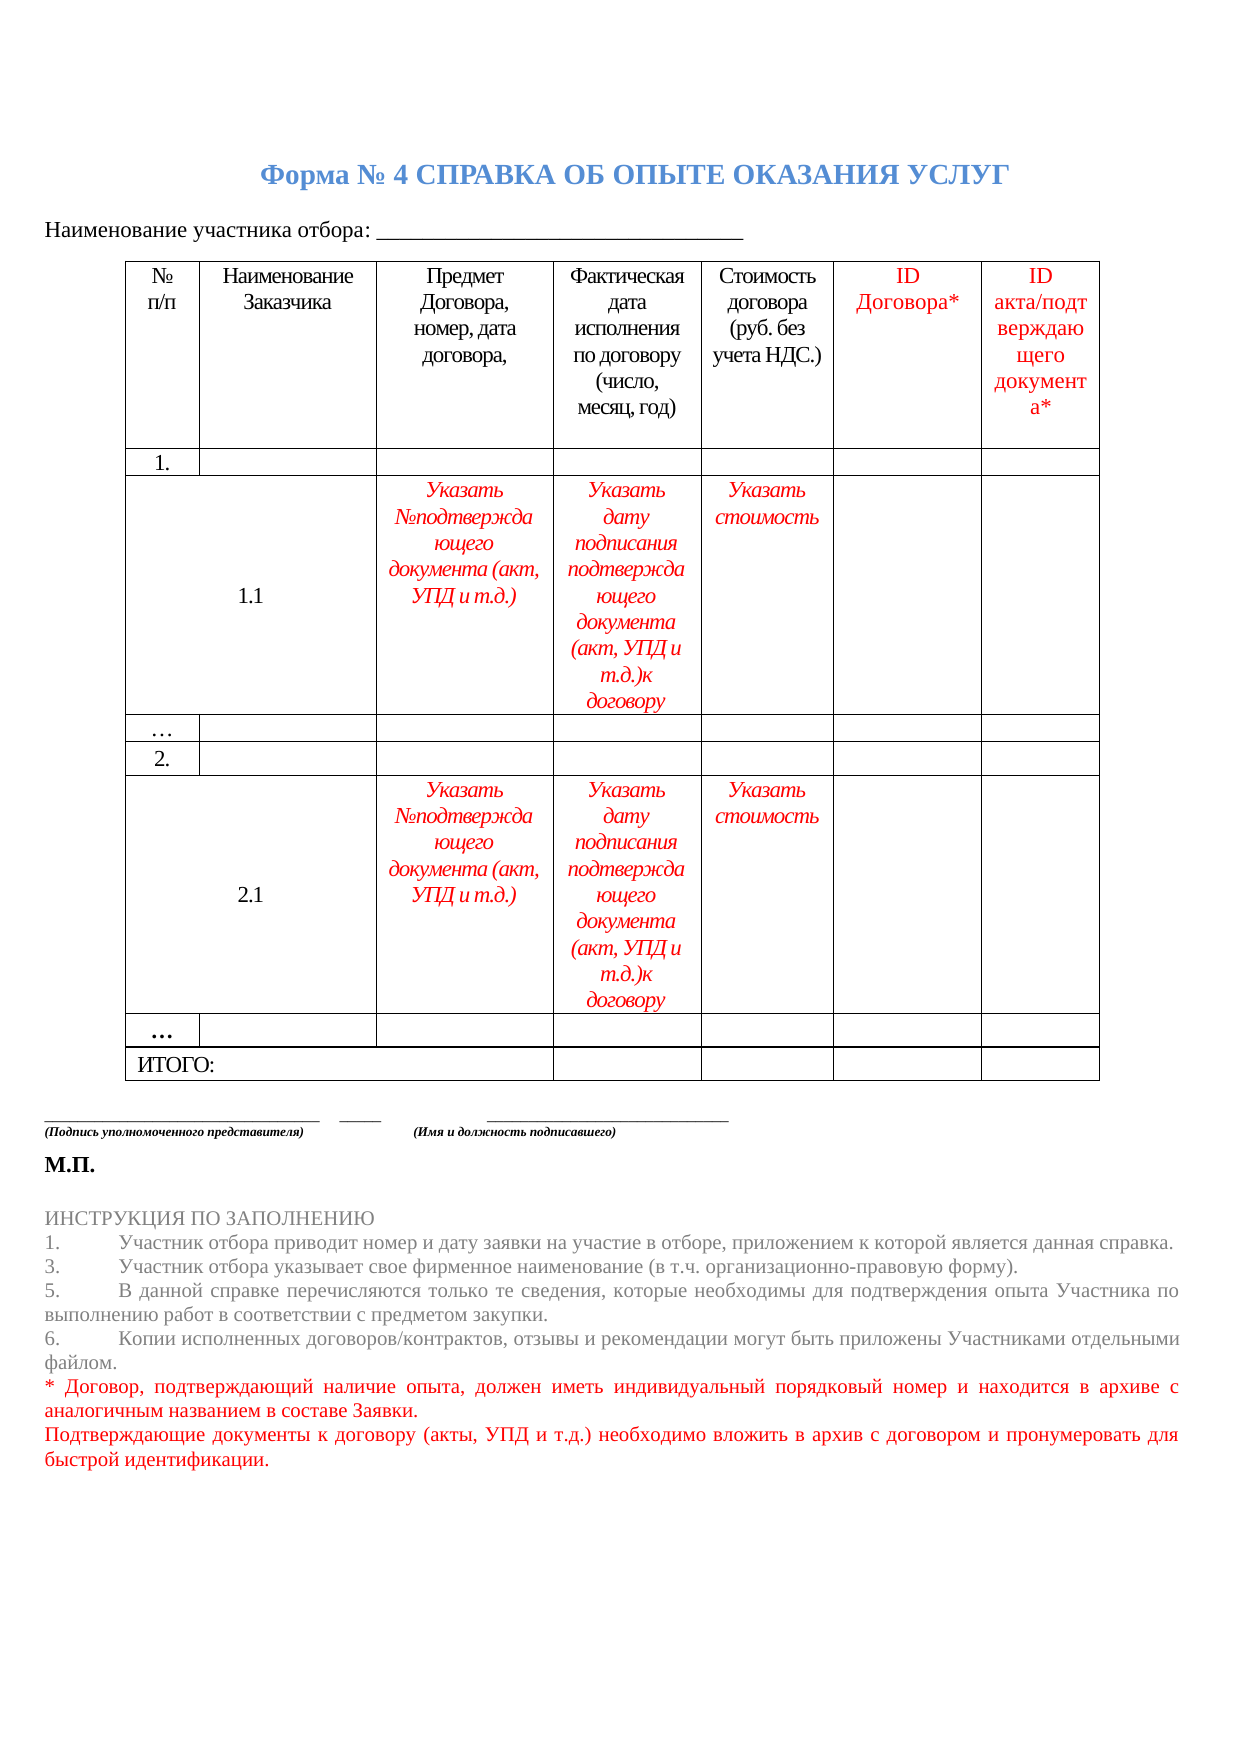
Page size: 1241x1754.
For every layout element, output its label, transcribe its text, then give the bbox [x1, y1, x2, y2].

table_header Фактическая дата исполнения по договору (число, месяц, год) [554, 262, 701, 448]
table_cell 1. [126, 449, 199, 475]
table_cell Указать стоимость [702, 776, 833, 1013]
table_cell [702, 449, 833, 475]
table_cell … [126, 715, 199, 741]
text (Подпись уполномоченного представителя) (Имя и должность подписавшего) [44, 1124, 1181, 1151]
text 3. Участник отбора указывает свое фирменное наименование (в т.ч. организационно-правовую форму). [44, 1254, 1181, 1278]
text 6. Копии исполненных договоров/контрактов, отзывы и рекомендации могут быть приложены Участниками отдельными файлом. [44, 1326, 1181, 1374]
table_cell 1.1 [126, 476, 376, 713]
table_cell [377, 742, 553, 774]
table_cell [554, 715, 701, 741]
table_cell [200, 742, 376, 774]
text * Договор, подтверждающий наличие опыта, должен иметь индивидуальный порядковый номер и находится в архиве с аналогичным названием в составе Заявки. [44, 1374, 1181, 1422]
table_cell [834, 1014, 981, 1046]
table_cell ИТОГО: [126, 1048, 553, 1080]
table_cell 2.1 [126, 776, 376, 1013]
text ИНСТРУКЦИЯ ПО ЗАПОЛНЕНИЮ [44, 1206, 1181, 1230]
table_cell [982, 742, 1099, 774]
table_cell Указать №подтверждающего документа (акт, УПД и т.д.) [377, 476, 553, 713]
table_cell [834, 742, 981, 774]
table_header № п/п [126, 262, 199, 448]
table_cell [834, 449, 981, 475]
table_cell [834, 776, 981, 1013]
table_cell [982, 1014, 1099, 1046]
table_cell Указать №подтверждающего документа (акт, УПД и т.д.) [377, 776, 553, 1013]
text Подтверждающие документы к договору (акты, УПД и т.д.) необходимо вложить в архив с договором и пронумеровать для быстрой идентификации. [44, 1422, 1181, 1471]
table_header ID Договора* [834, 262, 981, 448]
table_cell [554, 1048, 701, 1080]
table_cell [200, 715, 376, 741]
table_header Наименование Заказчика [200, 262, 376, 448]
table_cell … [126, 1014, 199, 1046]
table_cell [702, 742, 833, 774]
table_cell Указать стоимость [702, 476, 833, 713]
text 1. Участник отбора приводит номер и дату заявки на участие в отборе, приложением к которой является данная справка. [44, 1230, 1181, 1254]
table_cell [702, 1048, 833, 1080]
table_header ID акта/подтверждающего документа* [982, 262, 1099, 448]
table_cell Указать дату подписания подтверждающего документа (акт, УПД и т.д.)к договору [554, 476, 701, 713]
table_cell [702, 715, 833, 741]
table_cell [554, 742, 701, 774]
table_cell [554, 1014, 701, 1046]
table_cell [377, 715, 553, 741]
table_cell [982, 776, 1099, 1013]
table_cell [982, 449, 1099, 475]
table_cell [200, 1014, 376, 1046]
table_cell [377, 1014, 553, 1046]
table_cell [982, 1048, 1099, 1080]
table_cell Указать дату подписания подтверждающего документа (акт, УПД и т.д.)к договору [554, 776, 701, 1013]
table_cell [554, 449, 701, 475]
table_header Предмет Договора, номер, дата договора, [377, 262, 553, 448]
table_cell [200, 449, 376, 475]
table_cell [834, 476, 981, 713]
subtitle Форма № 4 СПРАВКА ОБ ОПЫТЕ ОКАЗАНИЯ УСЛУГ [89, 157, 1181, 191]
table_cell [834, 715, 981, 741]
table_cell 2. [126, 742, 199, 774]
text _________________________________ _____ _____________________________ [44, 1105, 1181, 1124]
text М.П. [44, 1151, 1181, 1177]
table_cell [702, 1014, 833, 1046]
table_cell [377, 449, 553, 475]
table_cell [982, 715, 1099, 741]
table_cell [834, 1048, 981, 1080]
text Наименование участника отбора: ________________________________ [44, 216, 1181, 242]
text 5. В данной справке перечисляются только те сведения, которые необходимы для подтверждения опыта Участника по выполнению работ в соответствии с предметом закупки. [44, 1278, 1181, 1326]
table_header Стоимость договора (руб. без учета НДС.) [702, 262, 833, 448]
table_cell [982, 476, 1099, 713]
